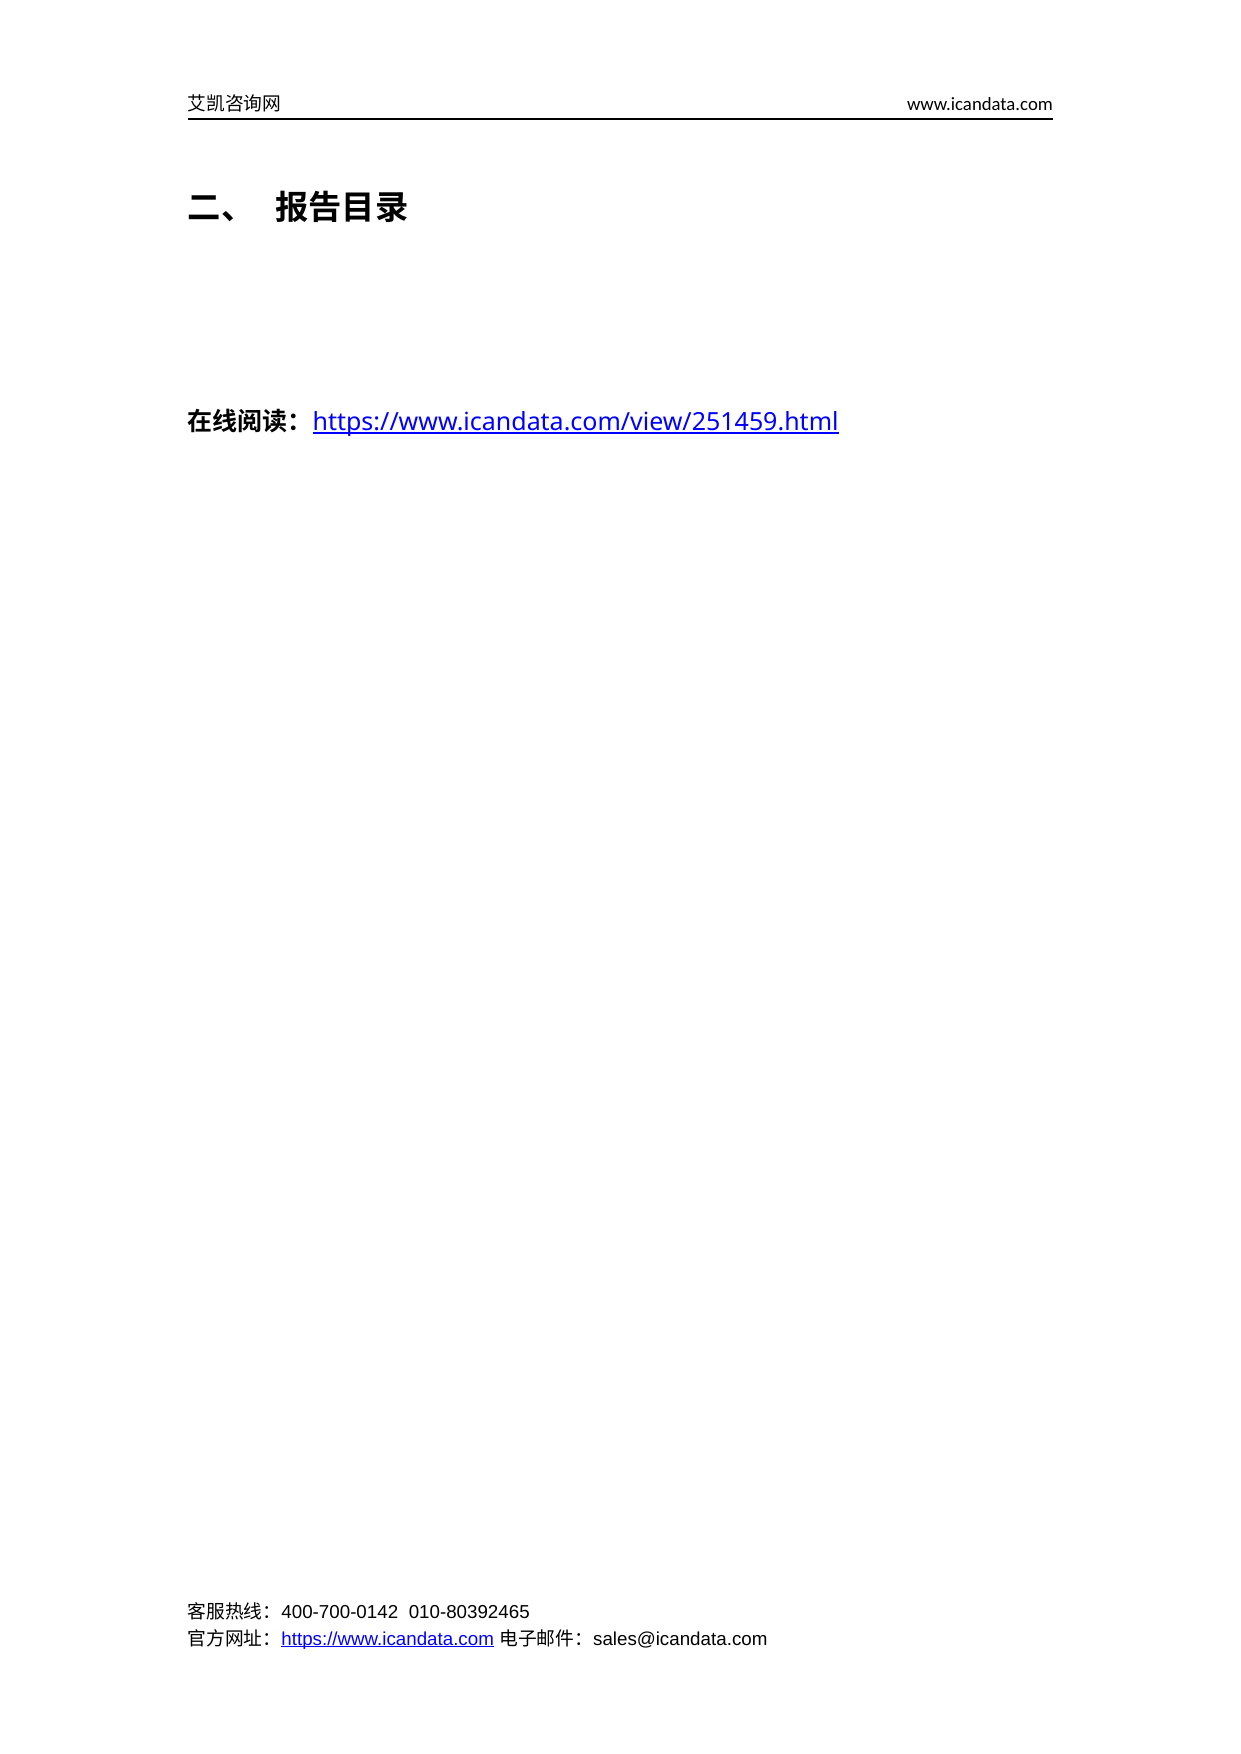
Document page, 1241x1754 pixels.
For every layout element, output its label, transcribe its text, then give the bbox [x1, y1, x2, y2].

subtitle 报告目录 [187, 172, 1053, 237]
text 在线阅读：https://www.icandata.com/view/251459.html [187, 387, 1053, 452]
